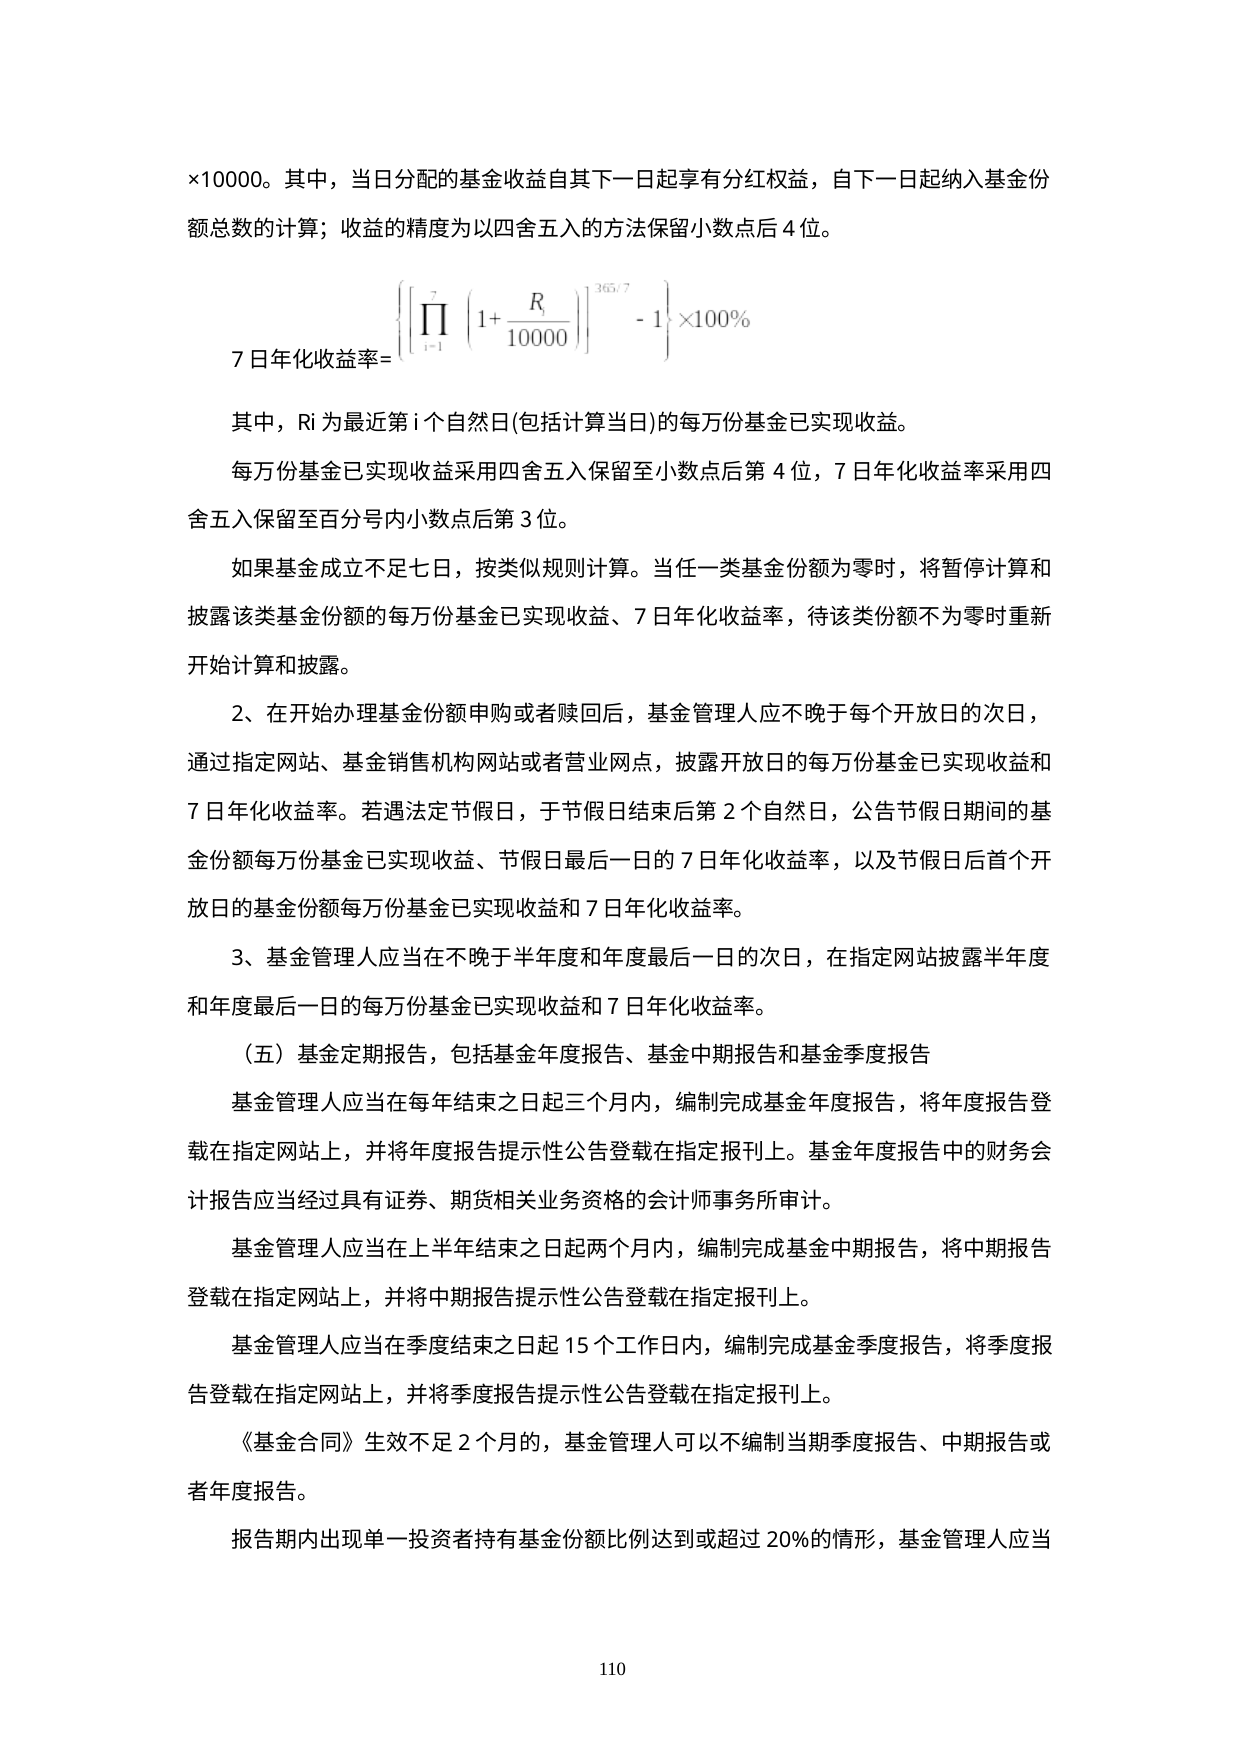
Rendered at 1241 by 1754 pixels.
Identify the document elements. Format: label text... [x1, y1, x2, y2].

text 7日年化收益率= [187, 259, 1053, 389]
text 基金管理人应当在上半年结束之日起两个月内，编制完成基金中期报告，将中期报告登载在指定网站上，并将中期报告提示性公告登载在指定报刊上。 [187, 1231, 1053, 1312]
text 2、在开始办理基金份额申购或者赎回后，基金管理人应不晚于每个开放日的次日，通过指定网站、基金销售机构网站或者营业网点，披露开放日的每万份基金已实现收益和7日年化收益率。若遇法定节假日，于节假日结束后第2个自然日，公告节假日期间的基金份额每万份基金已实现收益、节假日最后一日的7日年化收益率，以及节假日后首个开放日的基金份额每万份基金已实现收益和7日年化收益率。 [187, 696, 1053, 924]
text 《基金合同》生效不足2个月的，基金管理人可以不编制当期季度报告、中期报告或者年度报告。 [187, 1425, 1053, 1506]
text 基金管理人应当在季度结束之日起15个工作日内，编制完成基金季度报告，将季度报告登载在指定网站上，并将季度报告提示性公告登载在指定报刊上。 [187, 1328, 1053, 1409]
text 每万份基金已实现收益采用四舍五入保留至小数点后第4位，7日年化收益率采用四舍五入保留至百分号内小数点后第3位。 [187, 453, 1053, 534]
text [187, 1522, 1053, 1554]
text 其中，Ri为最近第i个自然日(包括计算当日)的每万份基金已实现收益。 [187, 405, 1053, 437]
text 3、基金管理人应当在不晚于半年度和年度最后一日的次日，在指定网站披露半年度和年度最后一日的每万份基金已实现收益和7日年化收益率。 [187, 939, 1053, 1021]
text 如果基金成立不足七日，按类似规则计算。当任一类基金份额为零时，将暂停计算和披露该类基金份额的每万份基金已实现收益、7日年化收益率，待该类份额不为零时重新开始计算和披露。 [187, 550, 1053, 680]
text 基金管理人应当在每年结束之日起三个月内，编制完成基金年度报告，将年度报告登载在指定网站上，并将年度报告提示性公告登载在指定报刊上。基金年度报告中的财务会计报告应当经过具有证券、期货相关业务资格的会计师事务所审计。 [187, 1085, 1053, 1215]
text （五）基金定期报告，包括基金年度报告、基金中期报告和基金季度报告 [187, 1037, 1053, 1069]
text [187, 162, 1053, 243]
